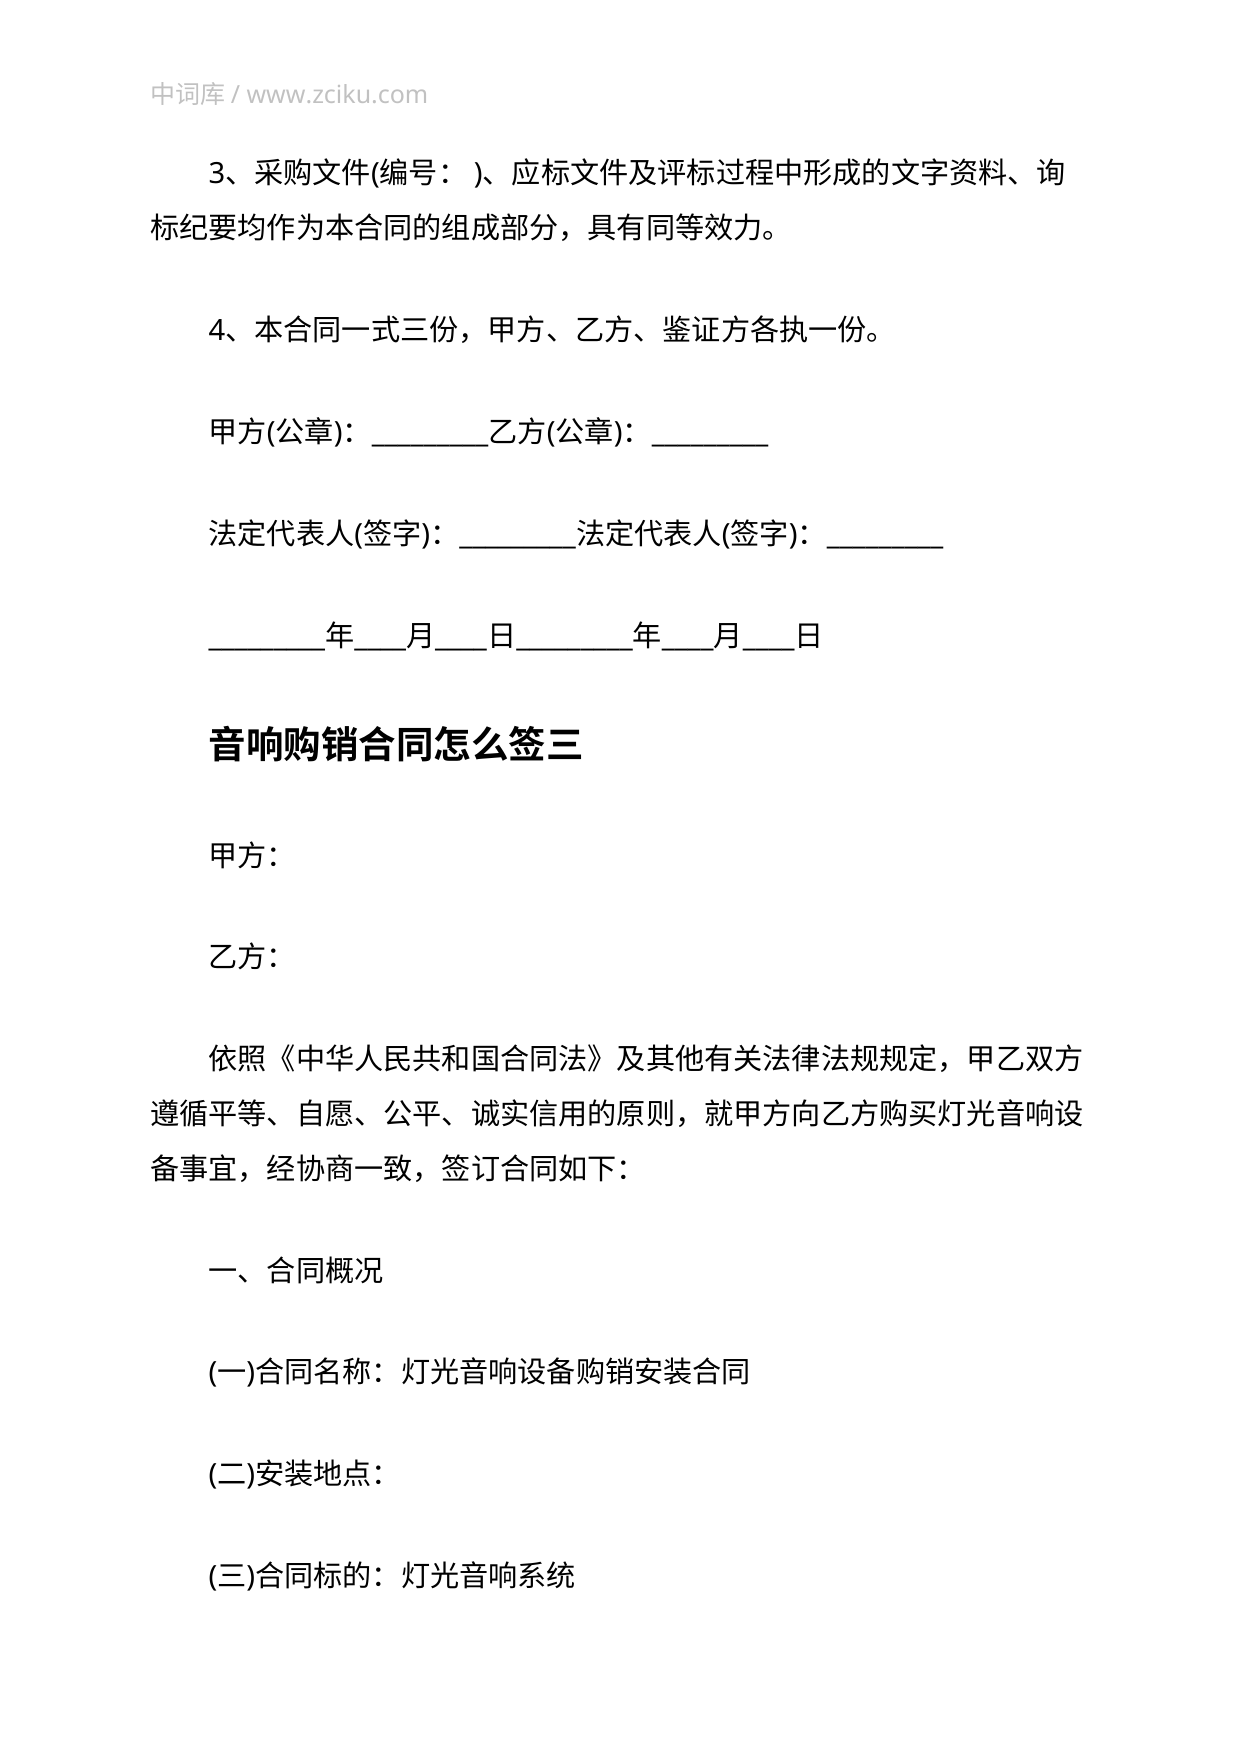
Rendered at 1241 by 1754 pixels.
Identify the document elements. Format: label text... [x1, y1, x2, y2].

text 4、本合同一式三份，甲方、乙方、鉴证方各执一份。 [150, 307, 1090, 349]
text 一、合同概况 [150, 1247, 1090, 1289]
text 3、采购文件(编号： )、应标文件及评标过程中形成的文字资料、询标纪要均作为本合同的组成部分，具有同等效力。 [150, 150, 1090, 247]
text 依照《中华人民共和国合同法》及其他有关法律法规规定，甲乙双方遵循平等、自愿、公平、诚实信用的原则，就甲方向乙方购买灯光音响设备事宜，经协商一致，签订合同如下： [150, 1036, 1090, 1188]
text 法定代表人(签字)：_________法定代表人(签字)：_________ [150, 511, 1090, 553]
text (二)安装地点： [150, 1451, 1090, 1493]
text 甲方： [150, 832, 1090, 874]
text (三)合同标的：灯光音响系统 [150, 1553, 1090, 1595]
text 音响购销合同怎么签三 [150, 715, 1090, 769]
text _________年____月____日_________年____月____日 [150, 613, 1090, 655]
text 甲方(公章)：_________乙方(公章)：_________ [150, 409, 1090, 451]
text (一)合同名称：灯光音响设备购销安装合同 [150, 1349, 1090, 1391]
text 乙方： [150, 934, 1090, 976]
